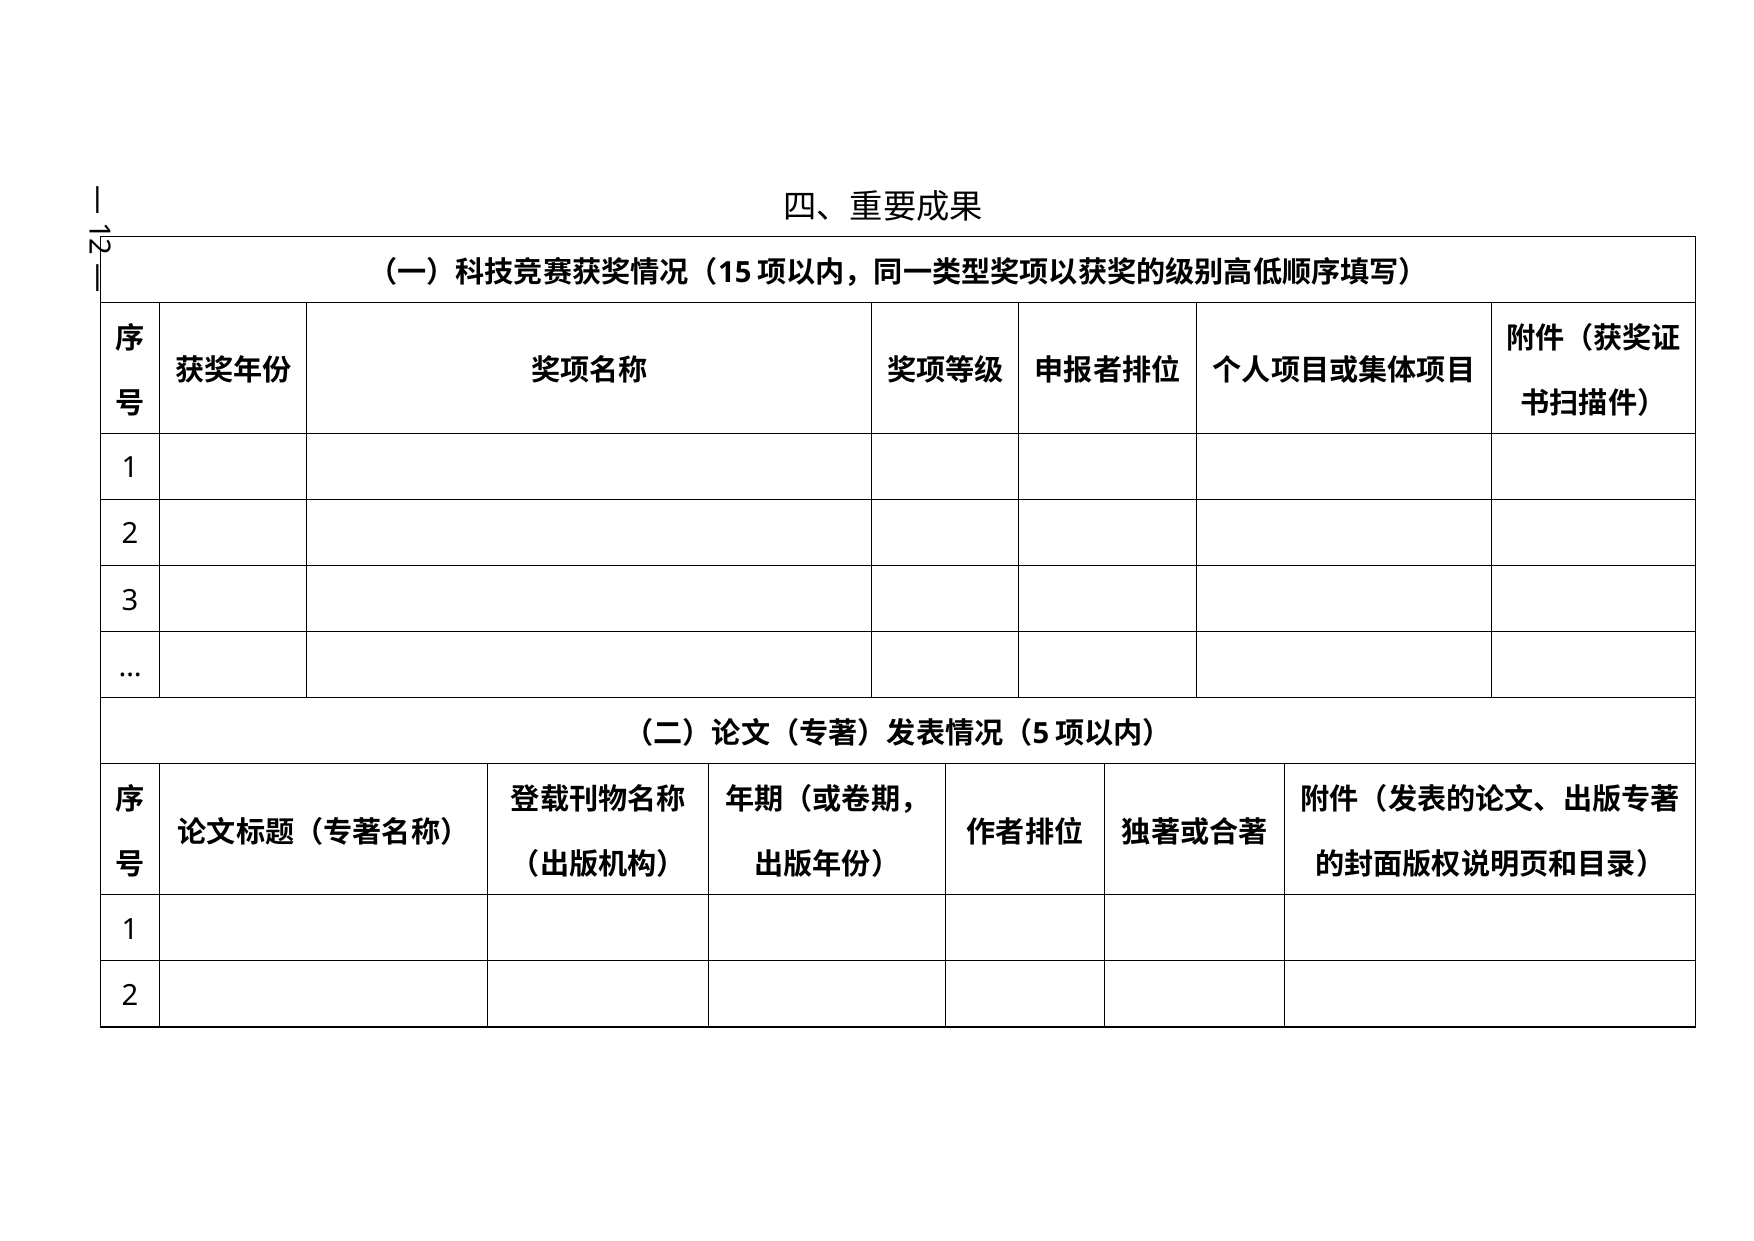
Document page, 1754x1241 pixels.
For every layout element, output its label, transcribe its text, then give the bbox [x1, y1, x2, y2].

table_cell [1197, 566, 1491, 631]
table_cell [307, 632, 871, 697]
table_cell [1285, 961, 1695, 1026]
table_cell … [101, 632, 159, 697]
table_cell [1492, 434, 1695, 499]
table_cell [946, 895, 1104, 960]
table_cell [872, 632, 1018, 697]
table_cell [1492, 632, 1695, 697]
table_cell [1105, 961, 1284, 1026]
table_cell 1 [101, 895, 159, 960]
table_cell 序号 [101, 764, 159, 894]
table_cell [709, 895, 945, 960]
table_cell [488, 961, 708, 1026]
table_header （一）科技竞赛获奖情况（15项以内，同一类型奖项以获奖的级别高低顺序填写） [101, 237, 1695, 302]
table_cell [1492, 566, 1695, 631]
table_cell 年期（或卷期，出版年份） [709, 764, 945, 894]
table_cell 1 [101, 434, 159, 499]
table_cell 附件（发表的论文、出版专著的封面版权说明页和目录） [1285, 764, 1695, 894]
text 四、重要成果 [218, 171, 1547, 236]
table_cell [1019, 566, 1196, 631]
table_cell [1019, 632, 1196, 697]
table_cell [307, 500, 871, 565]
table_cell 2 [101, 961, 159, 1026]
table_cell [307, 434, 871, 499]
table_cell [307, 566, 871, 631]
table_cell [488, 895, 708, 960]
table_cell [1019, 500, 1196, 565]
table_cell [160, 566, 306, 631]
table_cell [872, 566, 1018, 631]
table_cell [1197, 434, 1491, 499]
table_cell 登载刊物名称（出版机构） [488, 764, 708, 894]
table_cell 奖项名称 [307, 303, 871, 433]
table_cell [1285, 895, 1695, 960]
table_cell [160, 434, 306, 499]
table_cell [160, 961, 487, 1026]
table_cell [160, 500, 306, 565]
table_cell [1197, 500, 1491, 565]
table_cell [872, 500, 1018, 565]
table_cell 2 [101, 500, 159, 565]
table_cell 独著或合著 [1105, 764, 1284, 894]
table_cell [1492, 500, 1695, 565]
table_cell [946, 961, 1104, 1026]
table_cell 论文标题（专著名称） [160, 764, 487, 894]
table_cell [1197, 632, 1491, 697]
table_cell [160, 632, 306, 697]
table_cell 获奖年份 [160, 303, 306, 433]
table_cell [709, 961, 945, 1026]
table_cell [1105, 895, 1284, 960]
table_cell [872, 434, 1018, 499]
table_cell 作者排位 [946, 764, 1104, 894]
table_cell （二）论文（专著）发表情况（5项以内） [101, 698, 1695, 763]
table_cell 申报者排位 [1019, 303, 1196, 433]
table_cell 3 [101, 566, 159, 631]
table_cell 奖项等级 [872, 303, 1018, 433]
table_cell 序号 [101, 303, 159, 433]
table_cell [1019, 434, 1196, 499]
table_cell 个人项目或集体项目 [1197, 303, 1491, 433]
table_cell [160, 895, 487, 960]
table_cell 附件（获奖证书扫描件） [1492, 303, 1695, 433]
